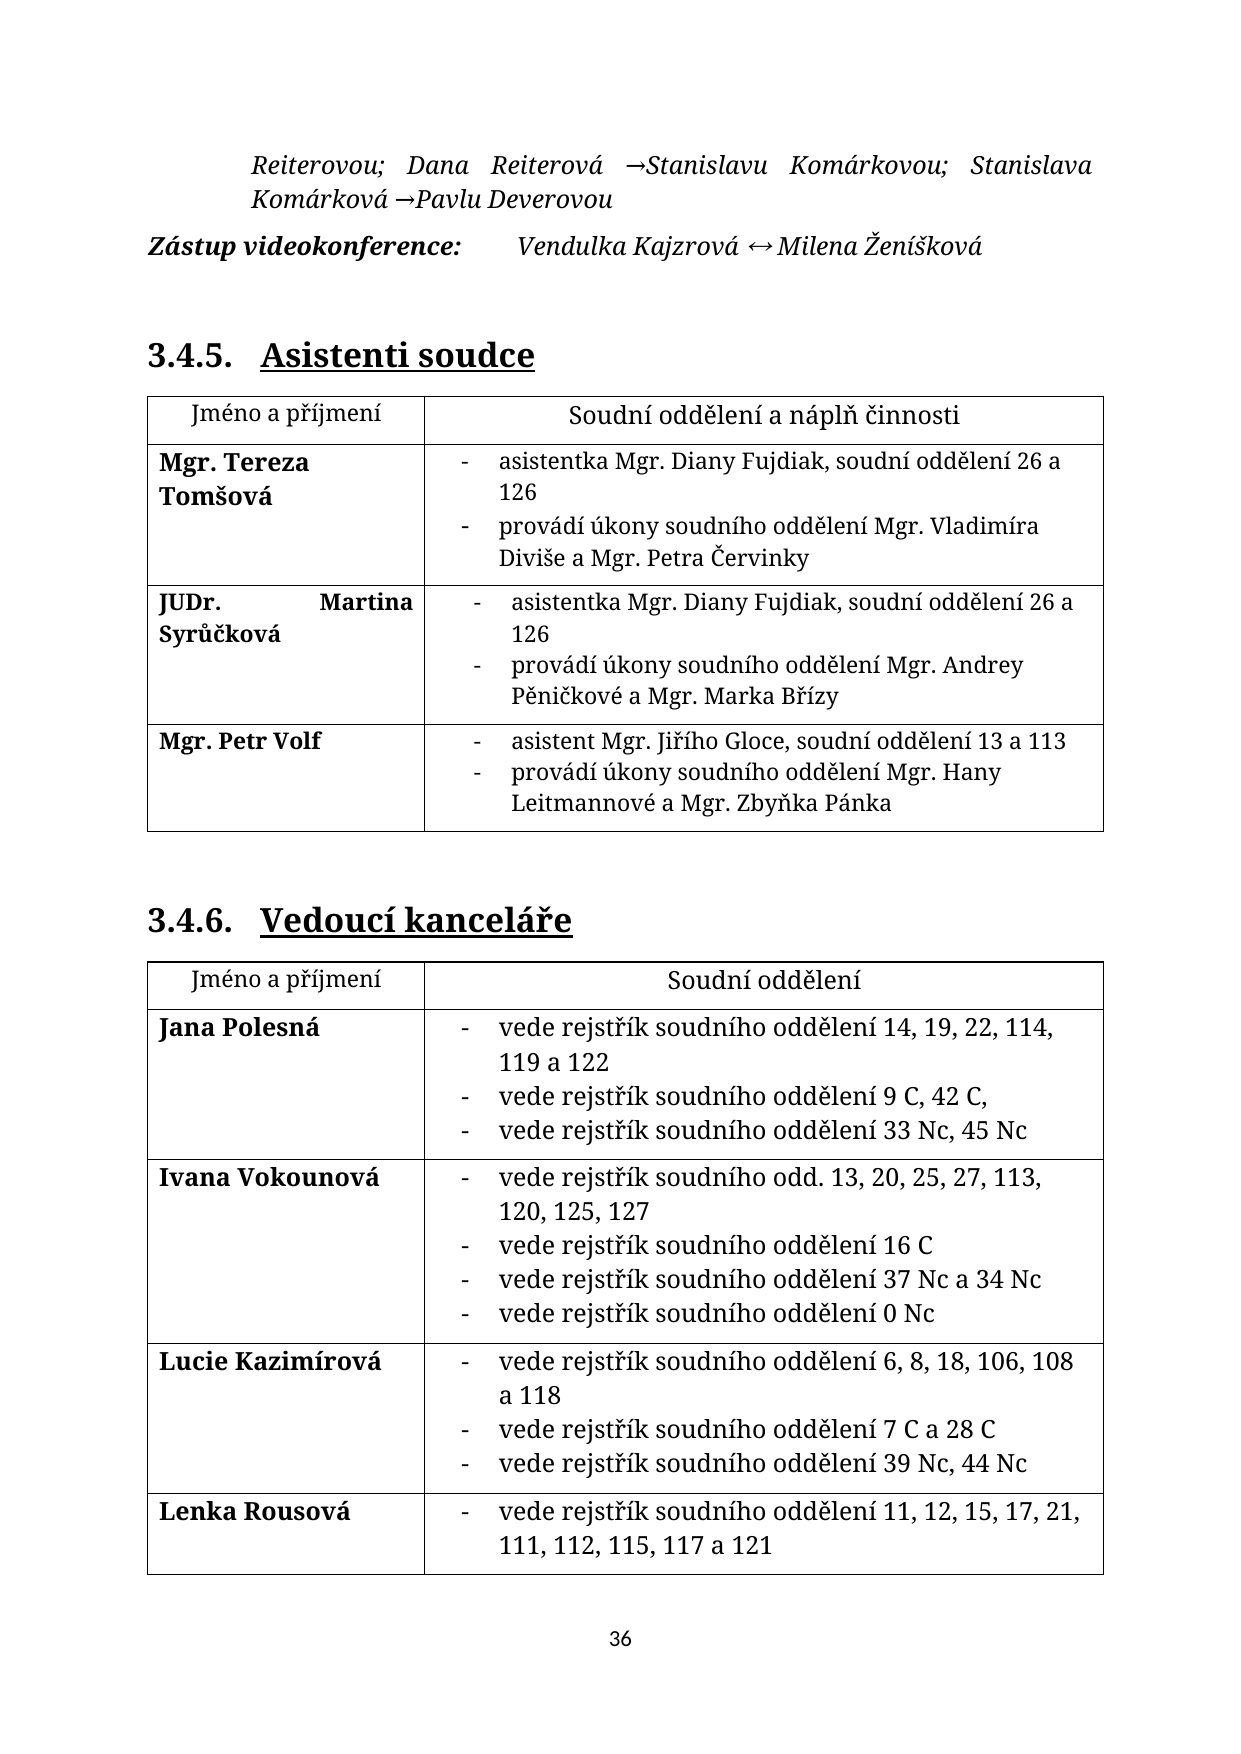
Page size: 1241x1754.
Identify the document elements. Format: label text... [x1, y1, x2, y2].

table_cell vede rejstřík soudního oddělení 6, 8, 18, 106, 108 a 118 vede rejstřík soudního oddělení 7 C a 28 C vede rejstřík soudního oddělení 39 Nc, 44 Nc [425, 1344, 1103, 1492]
table_cell Lucie Kazimírová [148, 1344, 424, 1492]
text Zástup videokonference: Vendulka Kajzrová Milena Ženíšková [148, 228, 1093, 262]
table_header Soudní oddělení [425, 963, 1103, 1009]
table_cell Ivana Vokounová [148, 1160, 424, 1343]
table_cell Mgr. Petr Volf [148, 725, 424, 831]
table_cell vede rejstřík soudního odd. 13, 20, 25, 27, 113, 120, 125, 127 vede rejstřík soudního oddělení 16 C vede rejstřík soudního oddělení 37 Nc a 34 Nc vede rejstřík soudního oddělení 0 Nc [425, 1160, 1103, 1343]
list Asistenti soudce [148, 332, 1093, 377]
table_cell Jana Polesná [148, 1010, 424, 1159]
table_header Jméno a příjmení [148, 963, 424, 1009]
table_cell asistentka Mgr. Diany Fujdiak, soudní oddělení 26 a 126 provádí úkony soudního oddělení Mgr. Vladimíra Diviše a Mgr. Petra Červinky [425, 445, 1103, 585]
table_cell Lenka Rousová [148, 1494, 424, 1574]
table_cell asistentka Mgr. Diany Fujdiak, soudní oddělení 26 a 126 provádí úkony soudního oddělení Mgr. Andrey Pěničkové a Mgr. Marka Břízy [425, 586, 1103, 724]
list Vedoucí kanceláře [148, 897, 1093, 942]
table_cell Mgr. Tereza Tomšová [148, 445, 424, 585]
table_header Soudní oddělení a náplň činnosti [425, 397, 1103, 444]
table_cell asistent Mgr. Jiřího Gloce, soudní oddělení 13 a 113 provádí úkony soudního oddělení Mgr. Hany Leitmannové a Mgr. Zbyňka Pánka [425, 725, 1103, 831]
table_header Jméno a příjmení [148, 397, 424, 444]
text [148, 148, 1093, 216]
table_cell JUDr. Martina Syrůčková [148, 586, 424, 724]
table_cell vede rejstřík soudního oddělení 14, 19, 22, 114, 119 a 122 vede rejstřík soudního oddělení 9 C, 42 C, vede rejstřík soudního oddělení 33 Nc, 45 Nc [425, 1010, 1103, 1159]
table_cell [425, 1494, 1103, 1574]
